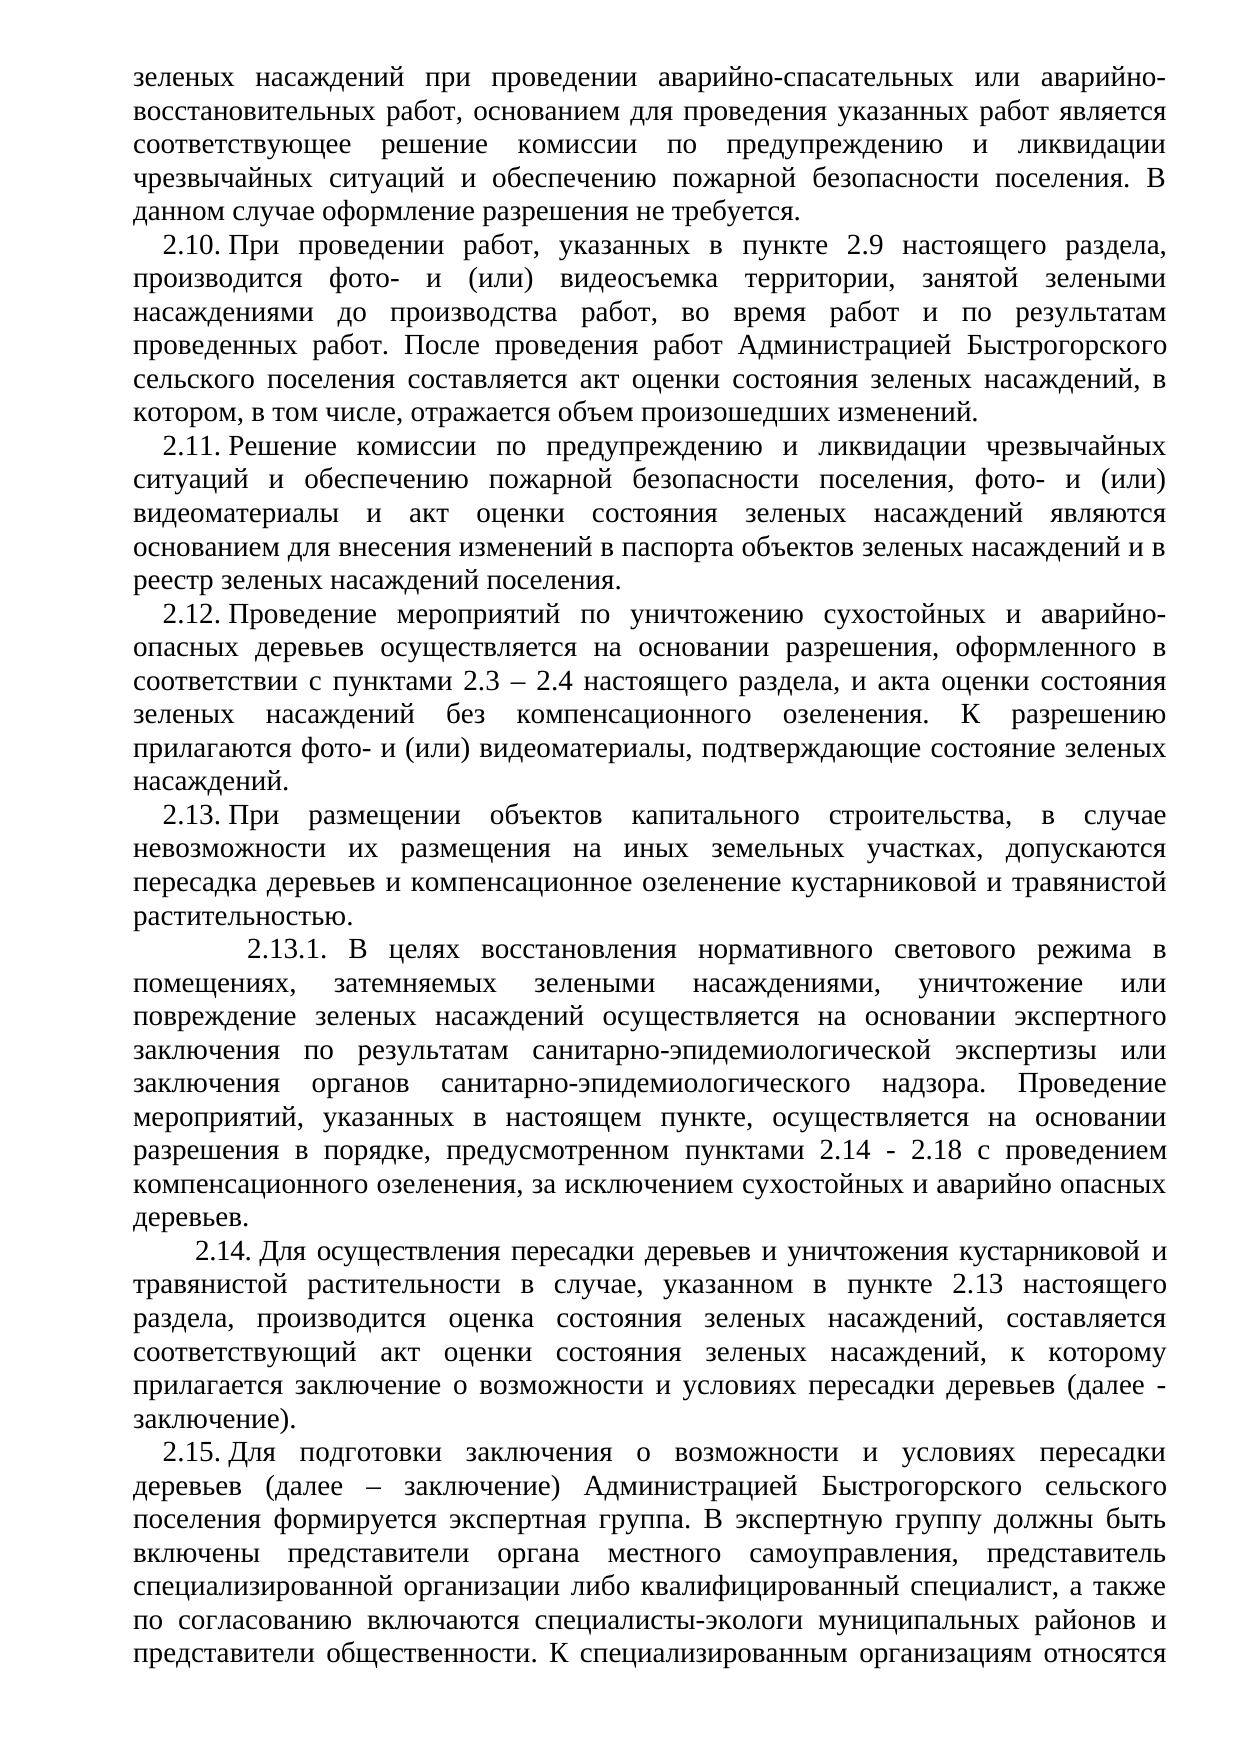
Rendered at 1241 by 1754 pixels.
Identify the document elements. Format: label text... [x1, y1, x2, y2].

text 2.10. При проведении работ, указанных в пункте 2.9 настоящего раздела, производится фото- и (или) видеосъемка территории, занятой зелеными насаждениями до производства работ, во время работ и по результатам проведенных работ. После проведения работ Администрацией Быстрогорского сельского поселения составляется акт оценки состояния зеленых насаждений, в котором, в том числе, отражается объем произошедших изменений. [133, 227, 1167, 428]
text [133, 1434, 1167, 1669]
text 2.14. Для осуществления пересадки деревьев и уничтожения кустарниковой и травянистой растительности в случае, указанном в пункте 2.13 настоящего раздела, производится оценка состояния зеленых насаждений, составляется соответствующий акт оценки состояния зеленых насаждений, к которому прилагается заключение о возможности и условиях пересадки деревьев (далее - заключение). [133, 1233, 1167, 1434]
text 2.12. Проведение мероприятий по уничтожению сухостойных и аварийно-опасных деревьев осуществляется на основании разрешения, оформленного в соответствии с пунктами 2.3 – 2.4 настоящего раздела, и акта оценки состояния зеленых насаждений без компенсационного озеленения. К разрешению прилагаются фото- и (или) видеоматериалы, подтверждающие состояние зеленых насаждений. [133, 596, 1167, 797]
text 2.13. При размещении объектов капитального строительства, в случае невозможности их размещения на иных земельных участках, допускаются пересадка деревьев и компенсационное озеленение кустарниковой и травянистой растительностью. [133, 797, 1167, 931]
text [133, 59, 1167, 227]
text 2.11. Решение комиссии по предупреждению и ликвидации чрезвычайных ситуаций и обеспечению пожарной безопасности поселения, фото- и (или) видеоматериалы и акт оценки состояния зеленых насаждений являются основанием для внесения изменений в паспорта объектов зеленых насаждений и в реестр зеленых насаждений поселения. [133, 428, 1167, 596]
text 2.13.1. В целях восстановления нормативного светового режима в помещениях, затемняемых зелеными насаждениями, уничтожение или повреждение зеленых насаждений осуществляется на основании экспертного заключения по результатам санитарно-эпидемиологической экспертизы или заключения органов санитарно-эпидемиологического надзора. Проведение мероприятий, указанных в настоящем пункте, осуществляется на основании разрешения в порядке, предусмотренном пунктами 2.14 - 2.18 с проведением компенсационного озеленения, за исключением сухостойных и аварийно опасных деревьев. [133, 931, 1167, 1233]
